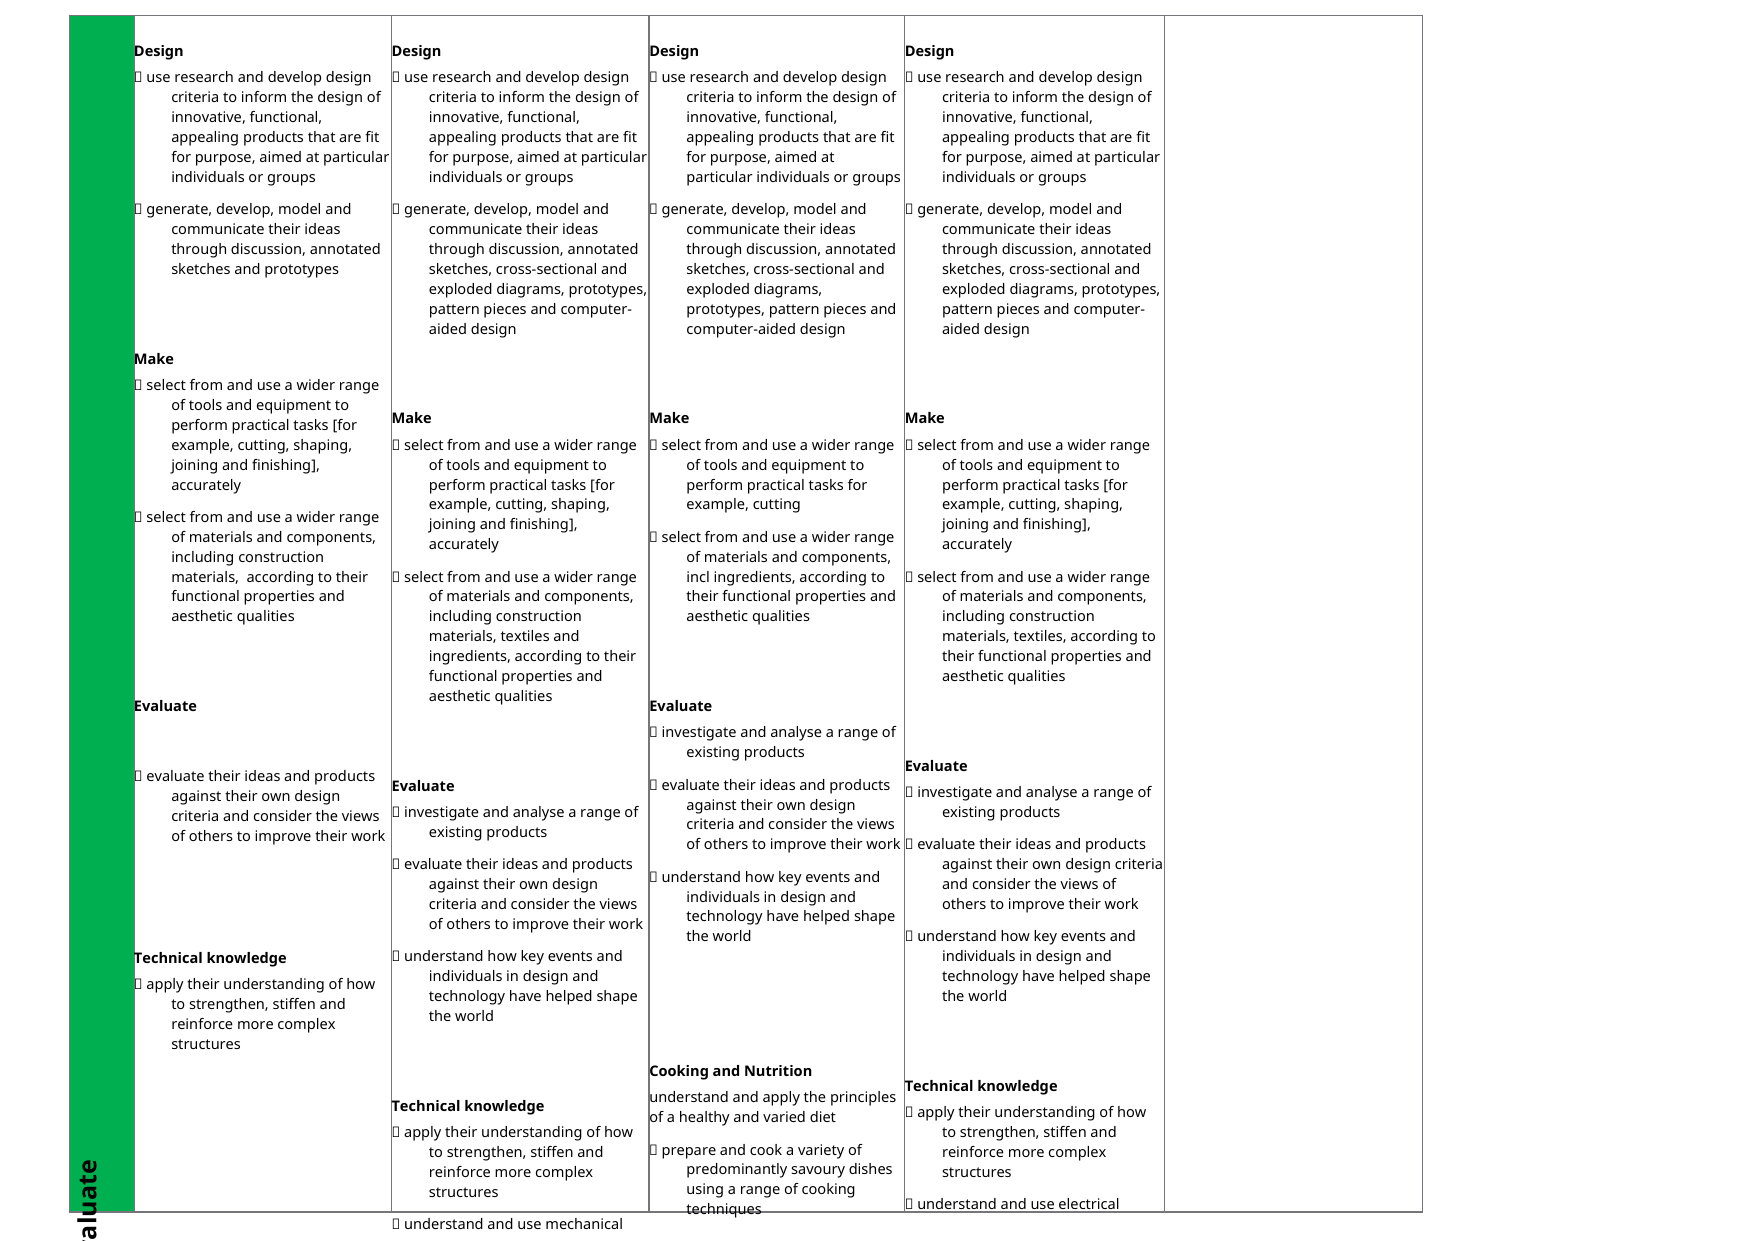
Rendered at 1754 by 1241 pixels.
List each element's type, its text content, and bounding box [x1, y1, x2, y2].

table_cell Design  use research and develop design criteria to inform the design of innovative, functional, appealing products that are fit for purpose, aimed at particular individuals or groups  generate, develop, model and communicate their ideas through discussion, annotated sketches, cross-sectional and exploded diagrams, prototypes, pattern pieces and computer-aided design Make  select from and use a wider range of tools and equipment to perform practical tasks [for example, cutting, shaping, joining and finishing], accurately  select from and use a wider range of materials and components, including construction materials, textiles and ingredients, according to their functional properties and aesthetic qualities Evaluate  investigate and analyse a range of existing products  evaluate their ideas and products against their own design criteria and consider the views of others to improve their work  understand how key events and individuals in design and technology have helped shape the world Technical knowledge  apply their understanding of how to strengthen, stiffen and reinforce more complex structures  understand and use mechanical systems in their products [for example, gears, pulleys, cams, levers and linkages]  understand and use electrical systems in their products [for example, series circuits incorporating switches, bulbs, buzzers and motors]  apply their understanding of computing to program, monitor and control their products [392, 16, 648, 1211]
table_cell Design  use research and develop design criteria to inform the design of innovative, functional, appealing products that are fit for purpose, aimed at particular individuals or groups  generate, develop, model and communicate their ideas through discussion, annotated sketches and prototypes Make  select from and use a wider range of tools and equipment to perform practical tasks [for example, cutting, shaping, joining and finishing], accurately  select from and use a wider range of materials and components, including construction materials, according to their functional properties and aesthetic qualities Evaluate  evaluate their ideas and products against their own design criteria and consider the views of others to improve their work Technical knowledge  apply their understanding of how to strengthen, stiffen and reinforce more complex structures [135, 16, 391, 1211]
table_cell Skills: Design, Make , Evaluate [70, 16, 133, 1211]
table_cell [1165, 16, 1422, 1211]
table_cell Design  use research and develop design criteria to inform the design of innovative, functional, appealing products that are fit for purpose, aimed at particular individuals or groups  generate, develop, model and communicate their ideas through discussion, annotated sketches, cross-sectional and exploded diagrams, prototypes, pattern pieces and computer-aided design Make  select from and use a wider range of tools and equipment to perform practical tasks [for example, cutting, shaping, joining and finishing], accurately  select from and use a wider range of materials and components, including construction materials, textiles, according to their functional properties and aesthetic qualities Evaluate  investigate and analyse a range of existing products  evaluate their ideas and products against their own design criteria and consider the views of others to improve their work  understand how key events and individuals in design and technology have helped shape the world Technical knowledge  apply their understanding of how to strengthen, stiffen and reinforce more complex structures  understand and use electrical systems in their products [for example, series circuits incorporating switches, bulbs, buzzers and motors]  apply their understanding of computing to program, monitor and control their products [905, 16, 1164, 1211]
table_cell Design  use research and develop design criteria to inform the design of innovative, functional, appealing products that are fit for purpose, aimed at particular individuals or groups  generate, develop, model and communicate their ideas through discussion, annotated sketches, cross-sectional and exploded diagrams, prototypes, pattern pieces and computer-aided design Make  select from and use a wider range of tools and equipment to perform practical tasks for example, cutting  select from and use a wider range of materials and components, incl ingredients, according to their functional properties and aesthetic qualities Evaluate  investigate and analyse a range of existing products  evaluate their ideas and products against their own design criteria and consider the views of others to improve their work  understand how key events and individuals in design and technology have helped shape the world Cooking and Nutrition understand and apply the principles of a healthy and varied diet  prepare and cook a variety of predominantly savoury dishes using a range of cooking techniques  understand seasonality, and know where and how a variety of ingredients are grown, reared, caught and processed. [650, 16, 904, 1211]
